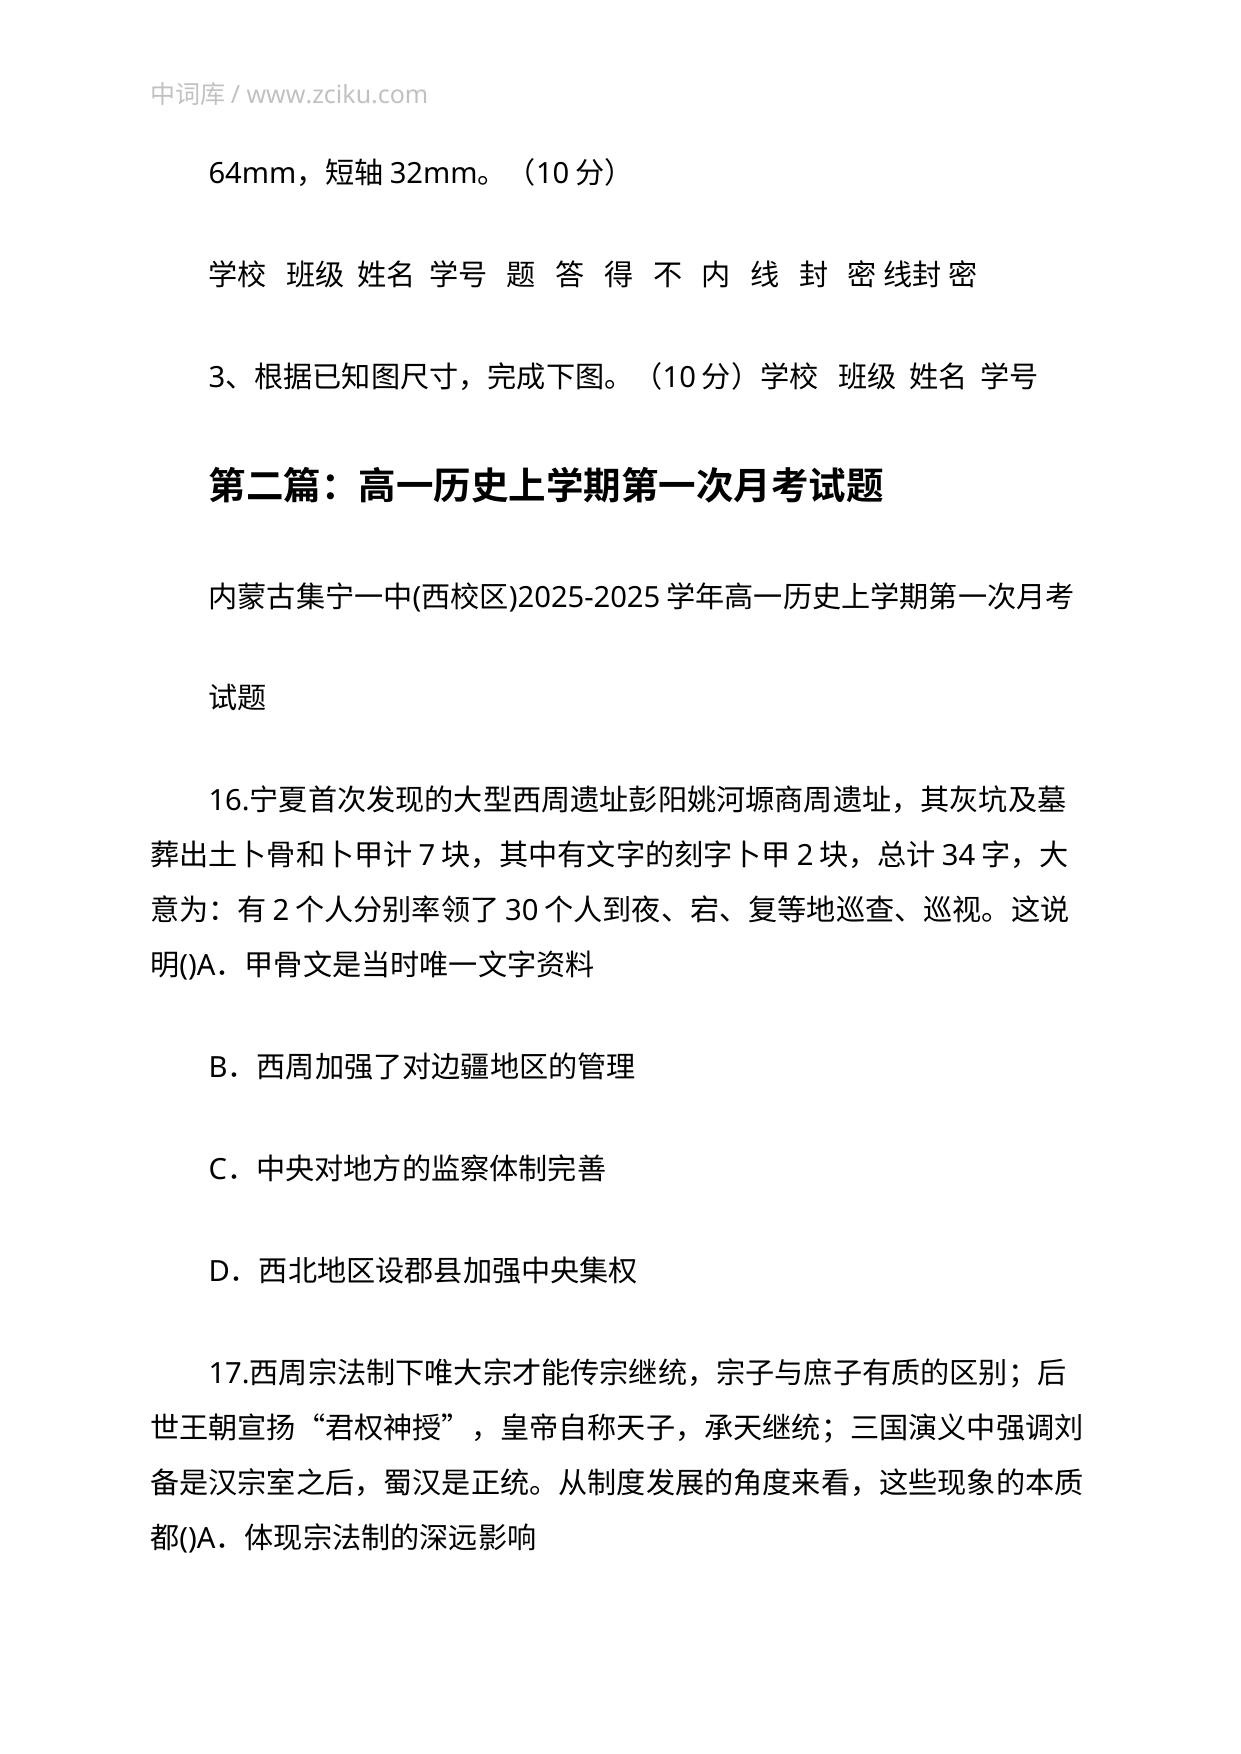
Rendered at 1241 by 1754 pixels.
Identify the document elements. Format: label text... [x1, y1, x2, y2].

text 64mm，短轴32mm。（10分） [150, 150, 1090, 192]
text 内蒙古集宁一中(西校区)2025-2025学年高一历史上学期第一次月考 [150, 573, 1090, 616]
text D．西北地区设郡县加强中央集权 [150, 1248, 1090, 1290]
text B．西周加强了对边疆地区的管理 [150, 1044, 1090, 1086]
text 17.西周宗法制下唯大宗才能传宗继统，宗子与庶子有质的区别；后世王朝宣扬“君权神授”，皇帝自称天子，承天继统；三国演义中强调刘备是汉宗室之后，蜀汉是正统。从制度发展的角度来看，这些现象的本质都()A．体现宗法制的深远影响 [150, 1350, 1090, 1557]
text 3、根据已知图尺寸，完成下图。（10分）学校 班级 姓名 学号 [150, 354, 1090, 396]
text 16.宁夏首次发现的大型西周遗址彭阳姚河塬商周遗址，其灰坑及墓葬出土卜骨和卜甲计7块，其中有文字的刻字卜甲2块，总计34字，大意为：有2个人分别率领了30个人到夜、宕、复等地巡查、巡视。这说明()A．甲骨文是当时唯一文字资料 [150, 777, 1090, 984]
text C．中央对地方的监察体制完善 [150, 1146, 1090, 1188]
text 第二篇：高一历史上学期第一次月考试题 [150, 456, 1090, 510]
text 学校 班级 姓名 学号 题 答 得 不 内 线 封 密 线封 密 [150, 252, 1090, 294]
text 试题 [150, 675, 1090, 717]
